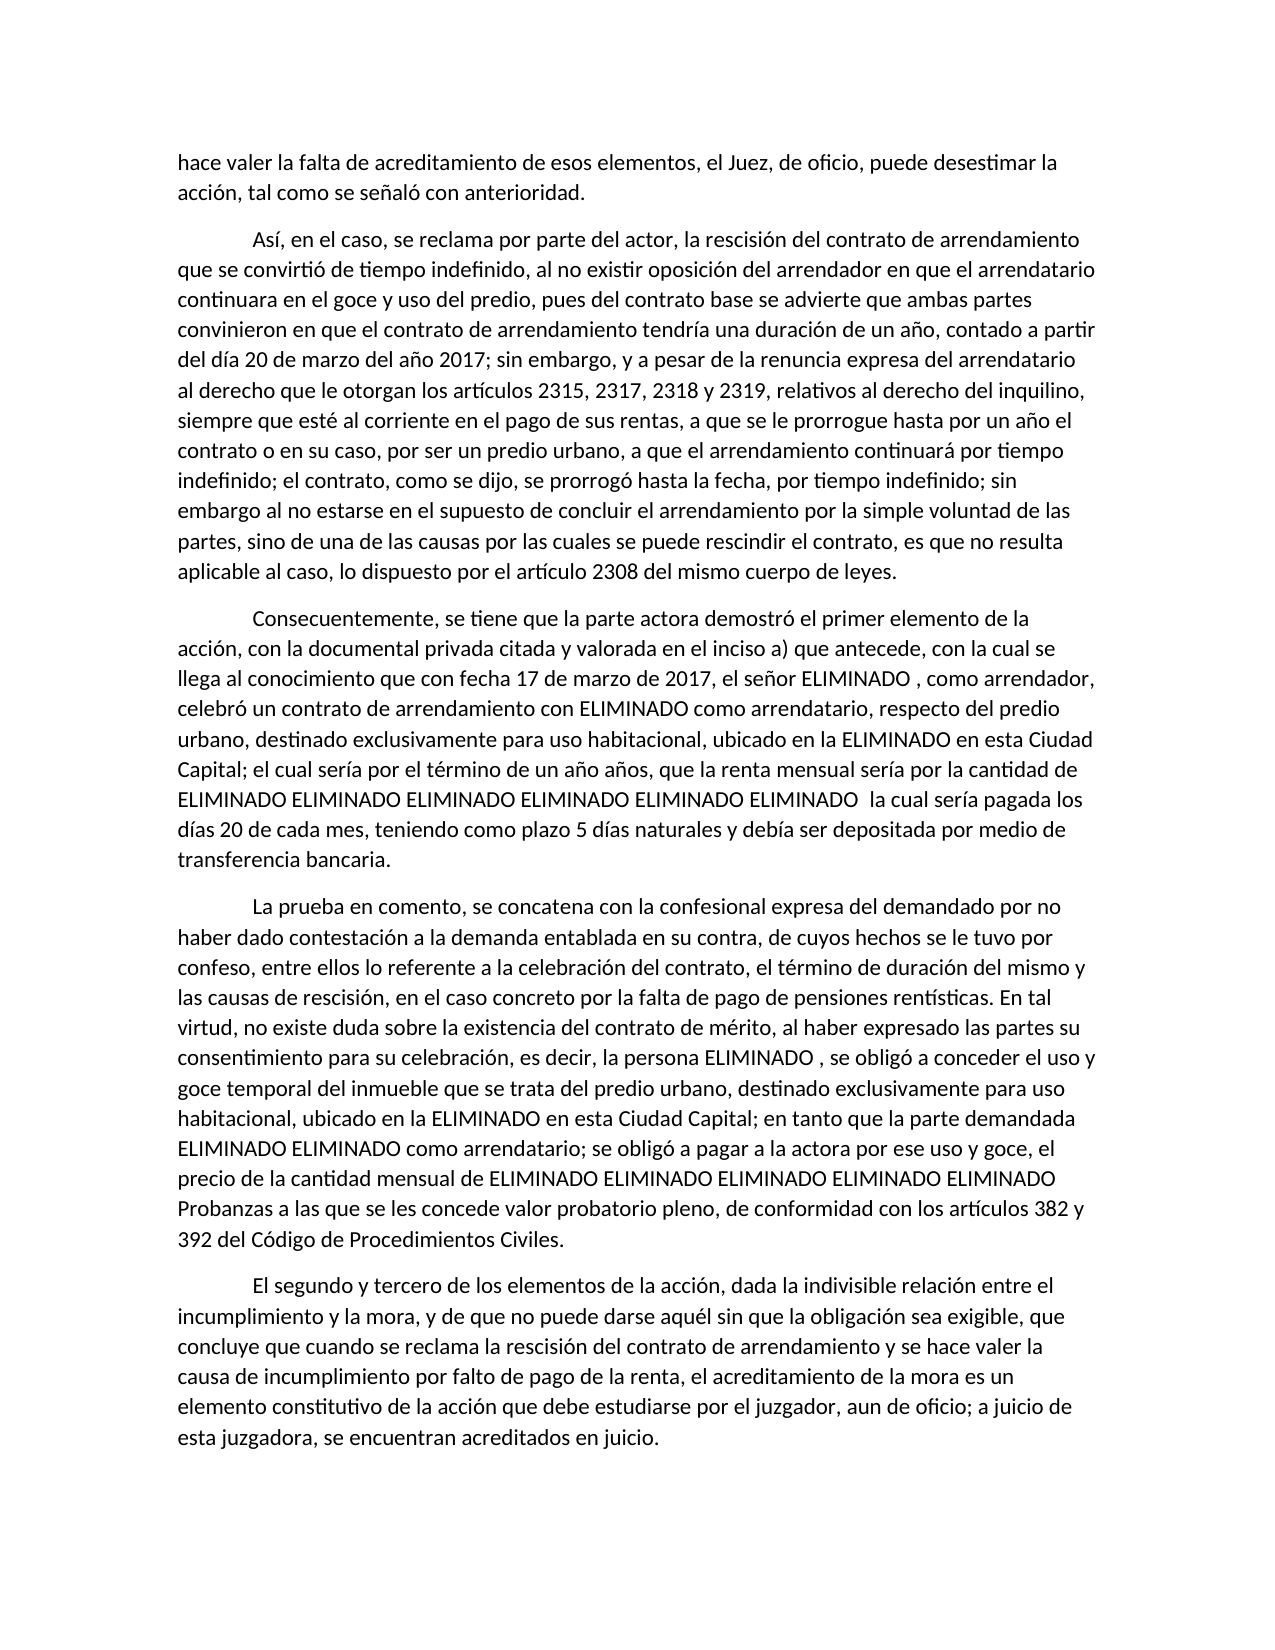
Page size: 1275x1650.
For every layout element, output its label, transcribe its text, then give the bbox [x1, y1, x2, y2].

text El segundo y tercero de los elementos de la acción, dada la indivisible relación entre el incumplimiento y la mora, y de que no puede darse aquél sin que la obligación sea exigible, que concluye que cuando se reclama la rescisión del contrato de arrendamiento y se hace valer la causa de incumplimiento por falto de pago de la renta, el acreditamiento de la mora es un elemento constitutivo de la acción que debe estudiarse por el juzgador, aun de oficio; a juicio de esta juzgadora, se encuentran acreditados en juicio. [177, 1272, 1098, 1451]
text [177, 148, 1098, 206]
text La prueba en comento, se concatena con la confesional expresa del demandado por no haber dado contestación a la demanda entablada en su contra, de cuyos hechos se le tuvo por confeso, entre ellos lo referente a la celebración del contrato, el término de duración del mismo y las causas de rescisión, en el caso concreto por la falta de pago de pensiones rentísticas. En tal virtud, no existe duda sobre la existencia del contrato de mérito, al haber expresado las partes su consentimiento para su celebración, es decir, la persona ELIMINADO , se obligó a conceder el uso y goce temporal del inmueble que se trata del predio urbano, destinado exclusivamente para uso habitacional, ubicado en la ELIMINADO en esta Ciudad Capital; en tanto que la parte demandada ELIMINADO ELIMINADO como arrendatario; se obligó a pagar a la actora por ese uso y goce, el precio de la cantidad mensual de ELIMINADO ELIMINADO ELIMINADO ELIMINADO ELIMINADO Probanzas a las que se les concede valor probatorio pleno, de conformidad con los artículos 382 y 392 del Código de Procedimientos Civiles. [177, 892, 1098, 1253]
text Así, en el caso, se reclama por parte del actor, la rescisión del contrato de arrendamiento que se convirtió de tiempo indefinido, al no existir oposición del arrendador en que el arrendatario continuara en el goce y uso del predio, pues del contrato base se advierte que ambas partes convinieron en que el contrato de arrendamiento tendría una duración de un año, contado a partir del día 20 de marzo del año 2017; sin embargo, y a pesar de la renuncia expresa del arrendatario al derecho que le otorgan los artículos 2315, 2317, 2318 y 2319, relativos al derecho del inquilino, siempre que esté al corriente en el pago de sus rentas, a que se le prorrogue hasta por un año el contrato o en su caso, por ser un predio urbano, a que el arrendamiento continuará por tiempo indefinido; el contrato, como se dijo, se prorrogó hasta la fecha, por tiempo indefinido; sin embargo al no estarse en el supuesto de concluir el arrendamiento por la simple voluntad de las partes, sino de una de las causas por las cuales se puede rescindir el contrato, es que no resulta aplicable al caso, lo dispuesto por el artículo 2308 del mismo cuerpo de leyes. [177, 225, 1098, 585]
text Consecuentemente, se tiene que la parte actora demostró el primer elemento de la acción, con la documental privada citada y valorada en el inciso a) que antecede, con la cual se llega al conocimiento que con fecha 17 de marzo de 2017, el señor ELIMINADO , como arrendador, celebró un contrato de arrendamiento con ELIMINADO como arrendatario, respecto del predio urbano, destinado exclusivamente para uso habitacional, ubicado en la ELIMINADO en esta Ciudad Capital; el cual sería por el término de un año años, que la renta mensual sería por la cantidad de ELIMINADO ELIMINADO ELIMINADO ELIMINADO ELIMINADO ELIMINADO la cual sería pagada los días 20 de cada mes, teniendo como plazo 5 días naturales y debía ser depositada por medio de transferencia bancaria. [177, 604, 1098, 873]
